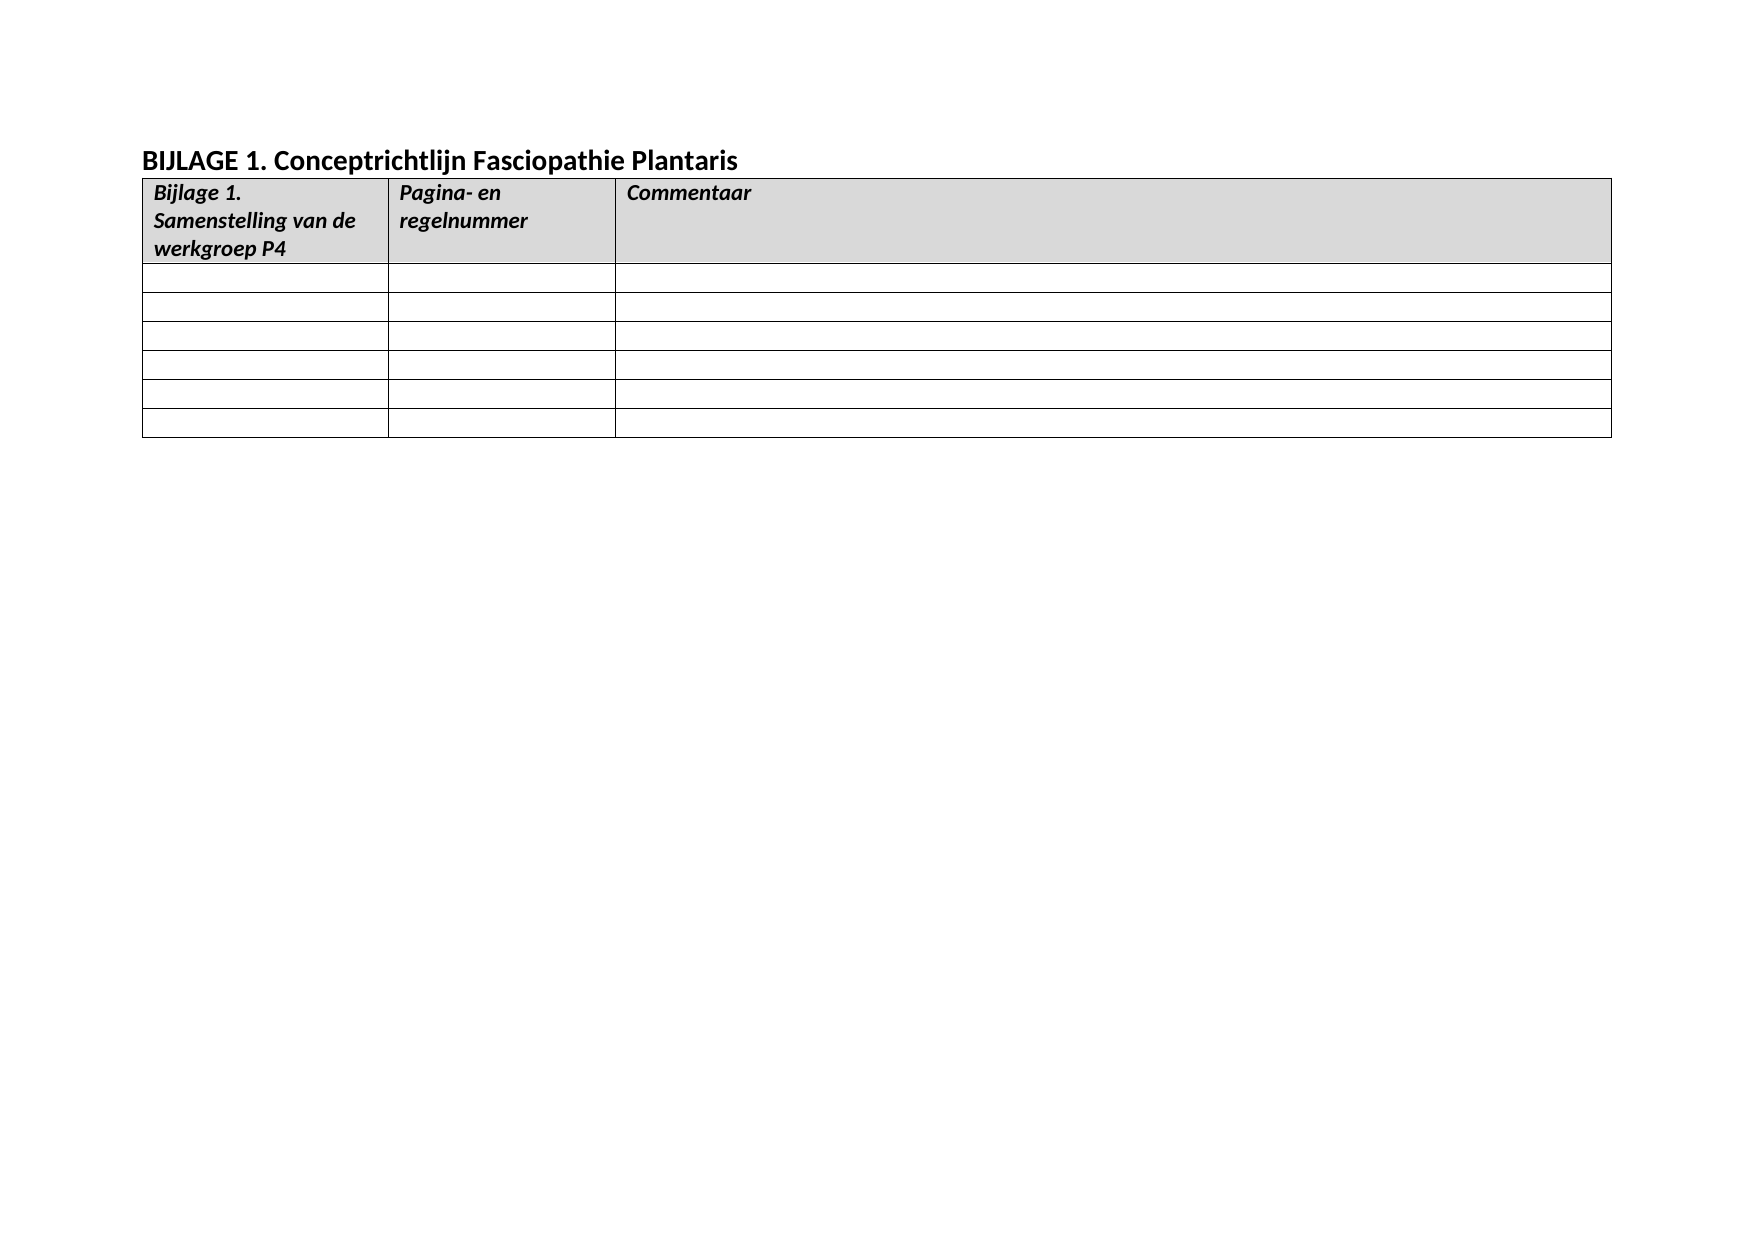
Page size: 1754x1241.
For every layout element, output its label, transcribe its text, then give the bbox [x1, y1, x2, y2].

table_cell [143, 409, 388, 437]
table_cell [389, 409, 615, 437]
table_cell [616, 380, 1611, 408]
table_cell [143, 264, 388, 292]
table_cell [143, 351, 388, 379]
table_cell [616, 409, 1611, 437]
table_cell [389, 293, 615, 321]
table_cell [616, 293, 1611, 321]
table_cell [143, 293, 388, 321]
text BIJLAGE 1. Conceptrichtlijn Fasciopathie Plantaris [142, 142, 1612, 177]
table_header Pagina- en regelnummer [389, 179, 615, 262]
table_cell [389, 380, 615, 408]
table_cell [616, 351, 1611, 379]
table_header Bijlage 1. Samenstelling van de werkgroep P4 [143, 179, 388, 262]
table_cell [389, 351, 615, 379]
table_cell [389, 322, 615, 350]
table_cell [143, 322, 388, 350]
table_cell [616, 264, 1611, 292]
table_cell [389, 264, 615, 292]
table_cell [143, 380, 388, 408]
table_header Commentaar [616, 179, 1611, 262]
table_cell [616, 322, 1611, 350]
